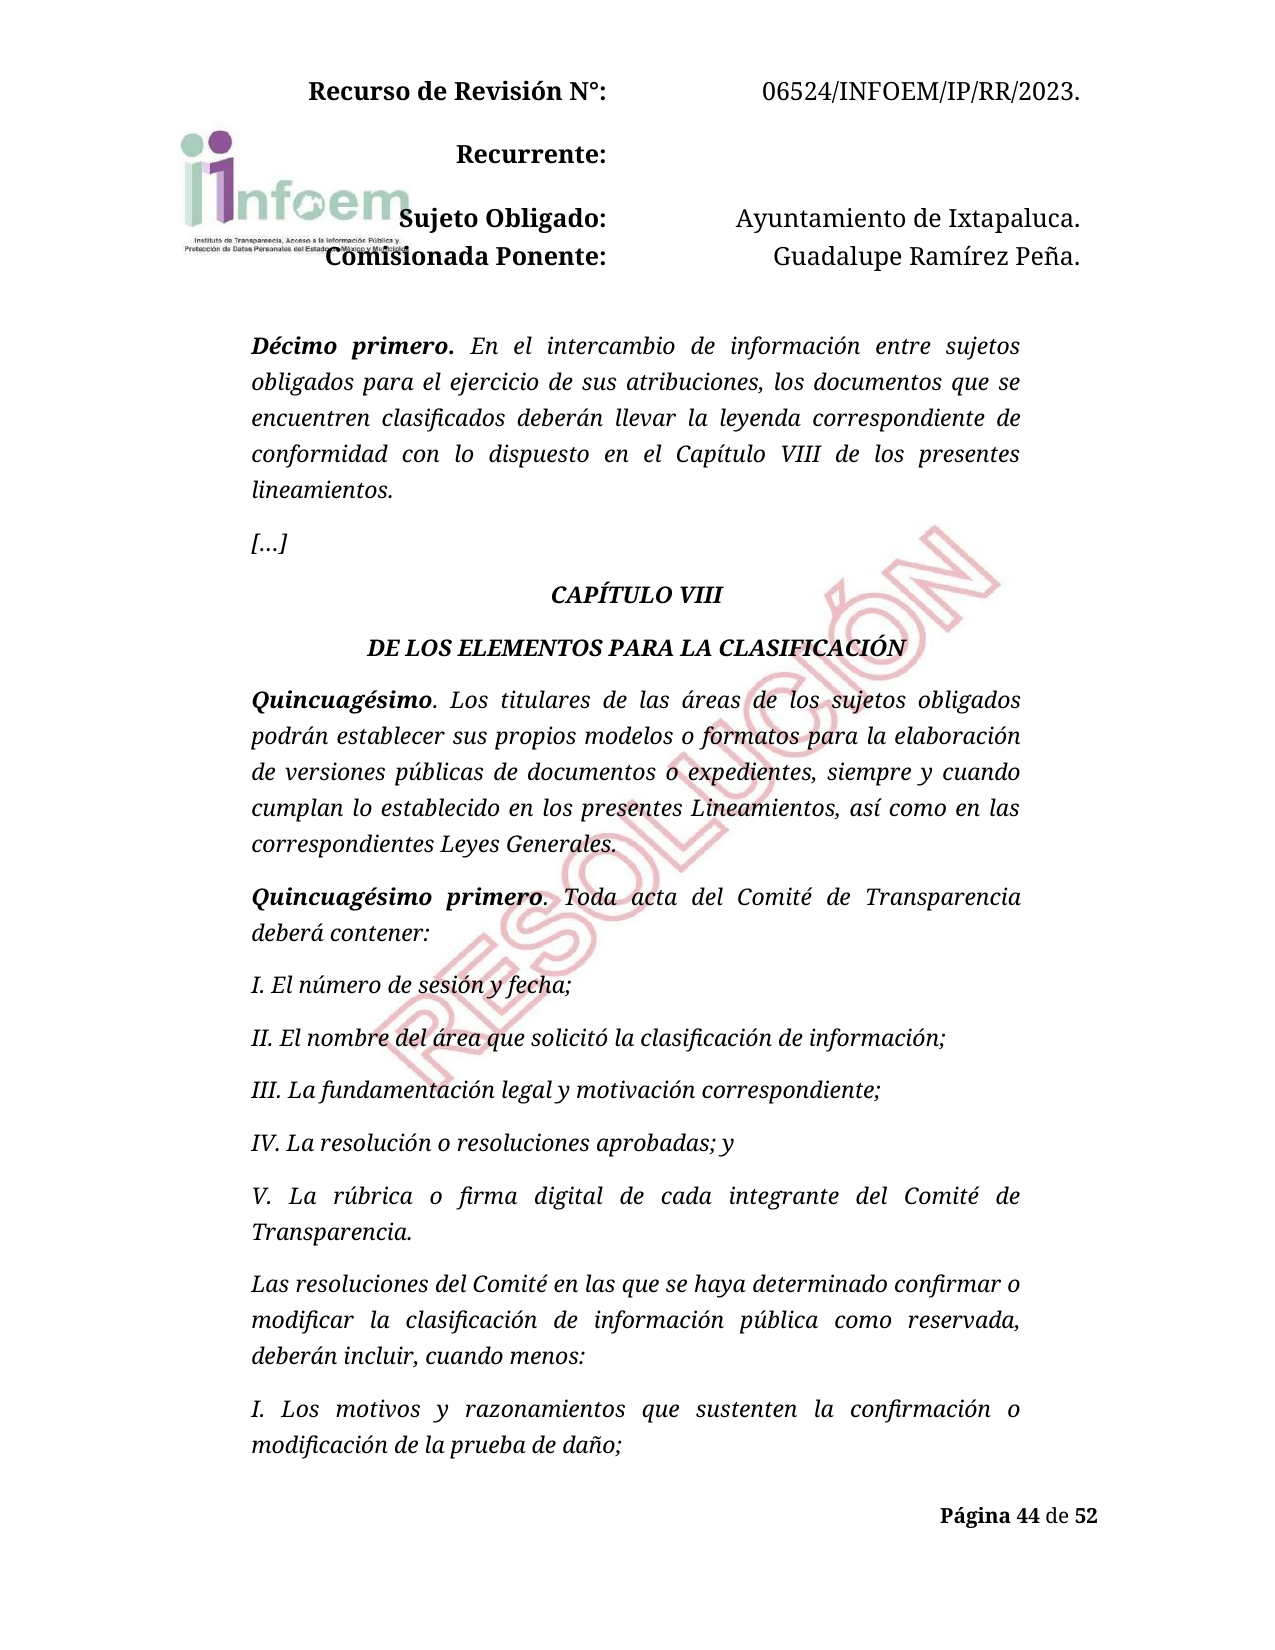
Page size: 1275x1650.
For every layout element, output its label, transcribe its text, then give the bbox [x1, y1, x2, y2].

text DE LOS ELEMENTOS PARA LA CLASIFICACIÓN [251, 632, 1024, 663]
text I. El número de sesión y fecha; [251, 969, 1024, 1000]
text I. Los motivos y razonamientos que sustenten la confirmación o modificación de la prueba de daño; [251, 1393, 1024, 1460]
text Las resoluciones del Comité en las que se haya determinado confirmar o modificar la clasificación de información pública como reservada, deberán incluir, cuando menos: [251, 1268, 1024, 1371]
picture [67, 78, 1274, 1499]
text V. La rúbrica o firma digital de cada integrante del Comité de Transparencia. [251, 1179, 1024, 1247]
text Décimo primero. En el intercambio de información entre sujetos obligados para el ejercicio de sus atribuciones, los documentos que se encuentren clasificados deberán llevar la leyenda correspondiente de conformidad con lo dispuesto en el Capítulo VIII de los presentes lineamientos. [251, 330, 1024, 505]
text CAPÍTULO VIII [251, 579, 1024, 610]
text IV. La resolución o resoluciones aprobadas; y [251, 1127, 1024, 1158]
text II. El nombre del área que solicitó la clasificación de información; [251, 1022, 1024, 1053]
text […] [251, 526, 1024, 558]
text Quincuagésimo primero. Toda acta del Comité de Transparencia deberá contener: [251, 881, 1024, 948]
text Quincuagésimo. Los titulares de las áreas de los sujetos obligados podrán establecer sus propios modelos o formatos para la elaboración de versiones públicas de documentos o expedientes, siempre y cuando cumplan lo establecido en los presentes Lineamientos, así como en las correspondientes Leyes Generales. [251, 684, 1024, 859]
text III. La fundamentación legal y motivación correspondiente; [251, 1074, 1024, 1106]
